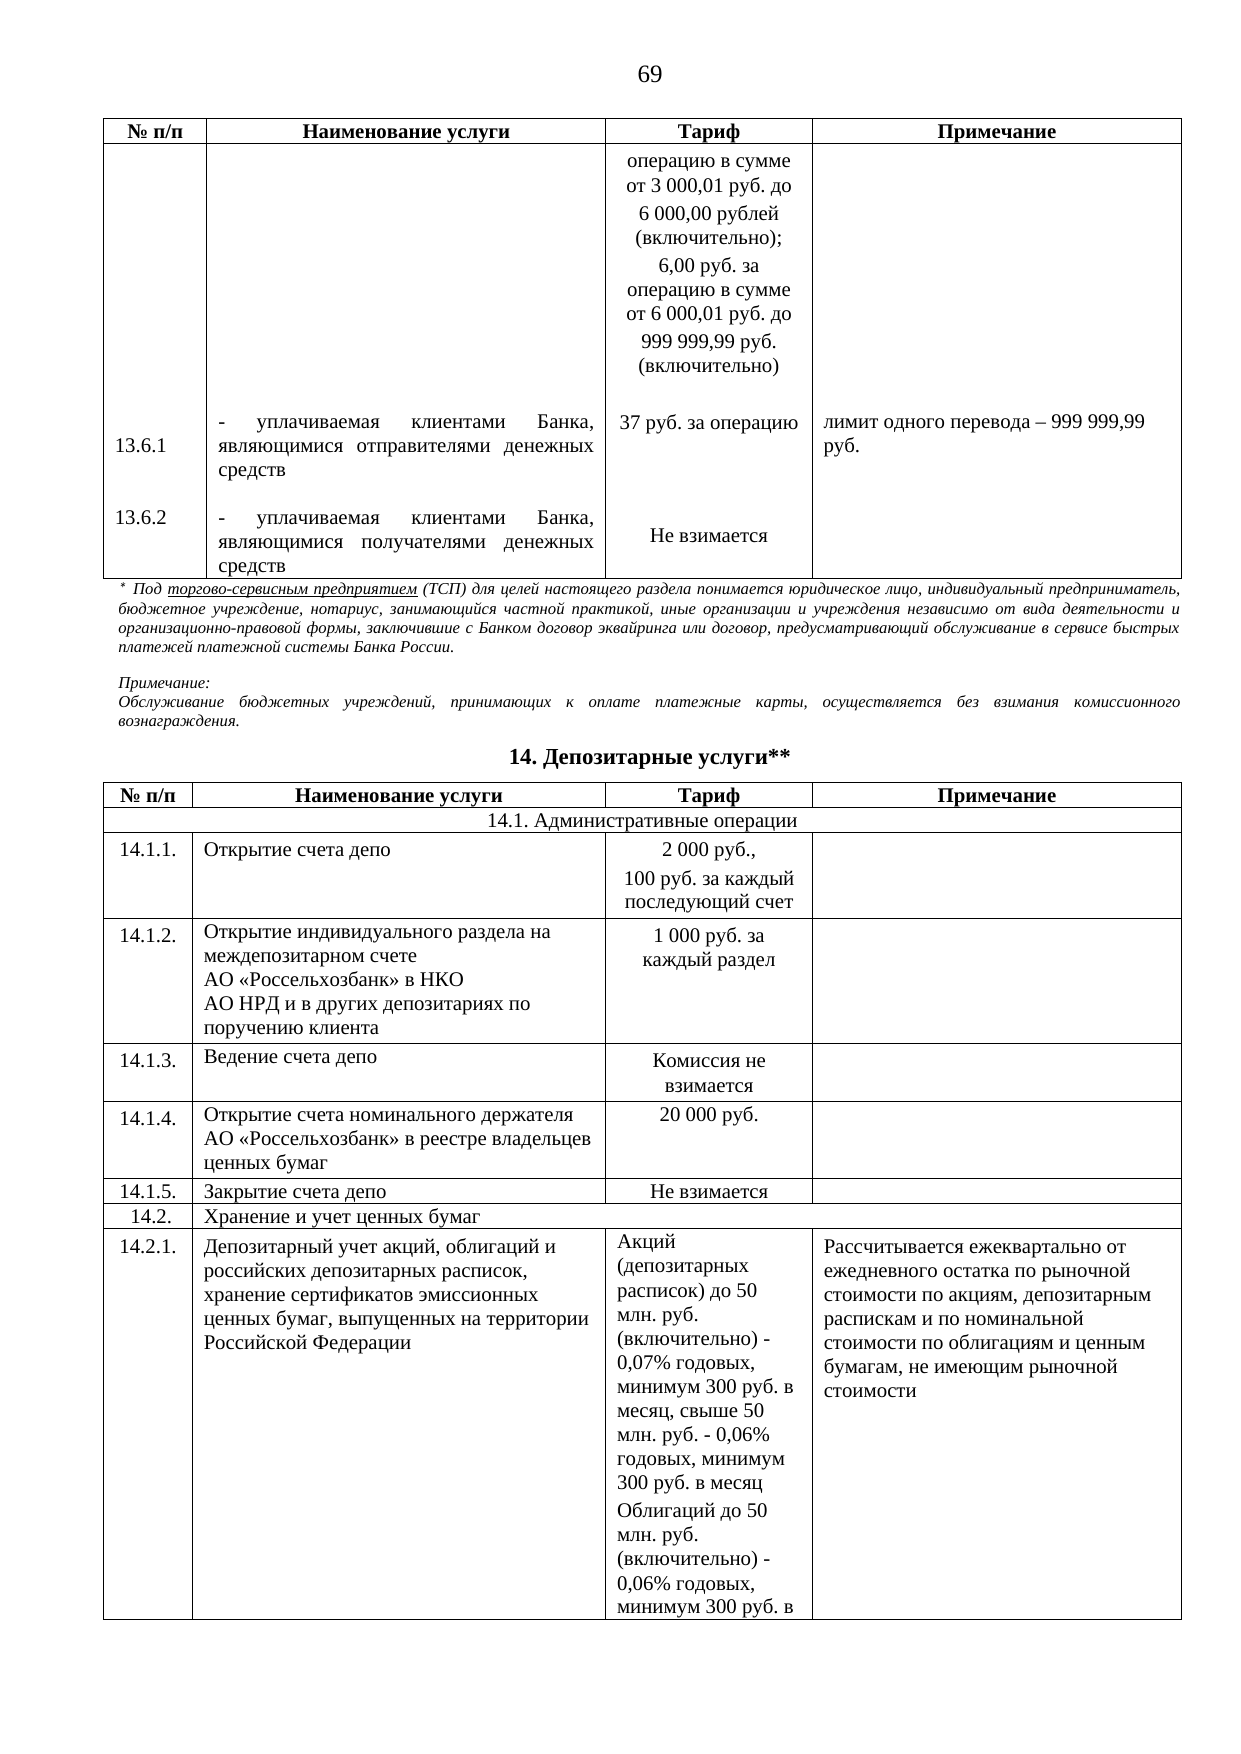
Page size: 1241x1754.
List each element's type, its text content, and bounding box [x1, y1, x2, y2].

text Примечание: [118, 673, 1181, 692]
table_cell Хранение и учет ценных бумаг [193, 1204, 1181, 1228]
table_cell 14.1.1. [104, 833, 192, 918]
table_header Примечание [813, 119, 1181, 143]
table_header № п/п [104, 783, 192, 807]
table_cell Ведение счета депо [193, 1044, 605, 1101]
table_cell [813, 1179, 1181, 1203]
list * Под торгово-сервисным предприятием (ТСП) для целей настоящего раздела понимается юридическое лицо, индивидуальный предприниматель, бюджетное учреждение, нотариус, занимающийся частной практикой, иные организации и учреждения независимо от вида деятельности и организационно-правовой формы, заключившие с Банком договор эквайринга или договор, предусматривающий обслуживание в сервисе быстрых платежей платежной системы Банка России. [118, 579, 1181, 656]
table_header Примечание [813, 783, 1181, 807]
table_cell 14.1.3. [104, 1044, 192, 1101]
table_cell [207, 144, 605, 577]
table_cell [813, 833, 1181, 918]
table_cell [813, 1044, 1181, 1101]
table_header Наименование услуги [207, 119, 605, 143]
table_header № п/п [104, 119, 206, 143]
table_cell 13.6 13.6.1 13.6.2 [104, 144, 206, 577]
text Обслуживание бюджетных учреждений, принимающих к оплате платежные карты, осуществляется без взимания комиссионного вознаграждения. [118, 692, 1181, 730]
table_header Тариф [606, 119, 812, 143]
table_cell 14.2.1. [104, 1229, 192, 1618]
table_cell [813, 1229, 1181, 1618]
table_cell Открытие счета номинального держателя АО «Россельхозбанк» в реестре владельцев ценных бумаг [193, 1102, 605, 1178]
table_header Тариф [606, 783, 812, 807]
table_cell 14.1. Административные операции [104, 808, 1181, 832]
table_cell 1 000 руб. за каждый раздел [606, 919, 812, 1043]
table_cell лимит одного перевода – 999 999,99 руб. [813, 144, 1181, 577]
table_cell 14.1.2. [104, 919, 192, 1043]
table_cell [606, 1229, 812, 1618]
table_cell 20 000 руб. [606, 1102, 812, 1178]
table_cell Закрытие счета депо [193, 1179, 605, 1203]
table_cell [813, 1102, 1181, 1178]
table_header Наименование услуги [193, 783, 605, 807]
table_cell 14.1.5. [104, 1179, 192, 1203]
table_cell Не взимается [606, 1179, 812, 1203]
subtitle 14. Депозитарные услуги** [118, 743, 1181, 769]
table_cell 14.2. [104, 1204, 192, 1228]
table_cell Открытие счета депо [193, 833, 605, 918]
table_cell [193, 1229, 605, 1618]
table_cell Комиссия не взимается [606, 1044, 812, 1101]
table_cell 2 000 руб., 100 руб. за каждый последующий счет [606, 833, 812, 918]
table_cell 14.1.4. [104, 1102, 192, 1178]
table_cell [813, 919, 1181, 1043]
table_cell Открытие индивидуального раздела на междепозитарном счете АО «Россельхозбанк» в НКО АО НРД и в других депозитариях по поручению клиента [193, 919, 605, 1043]
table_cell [606, 144, 812, 577]
